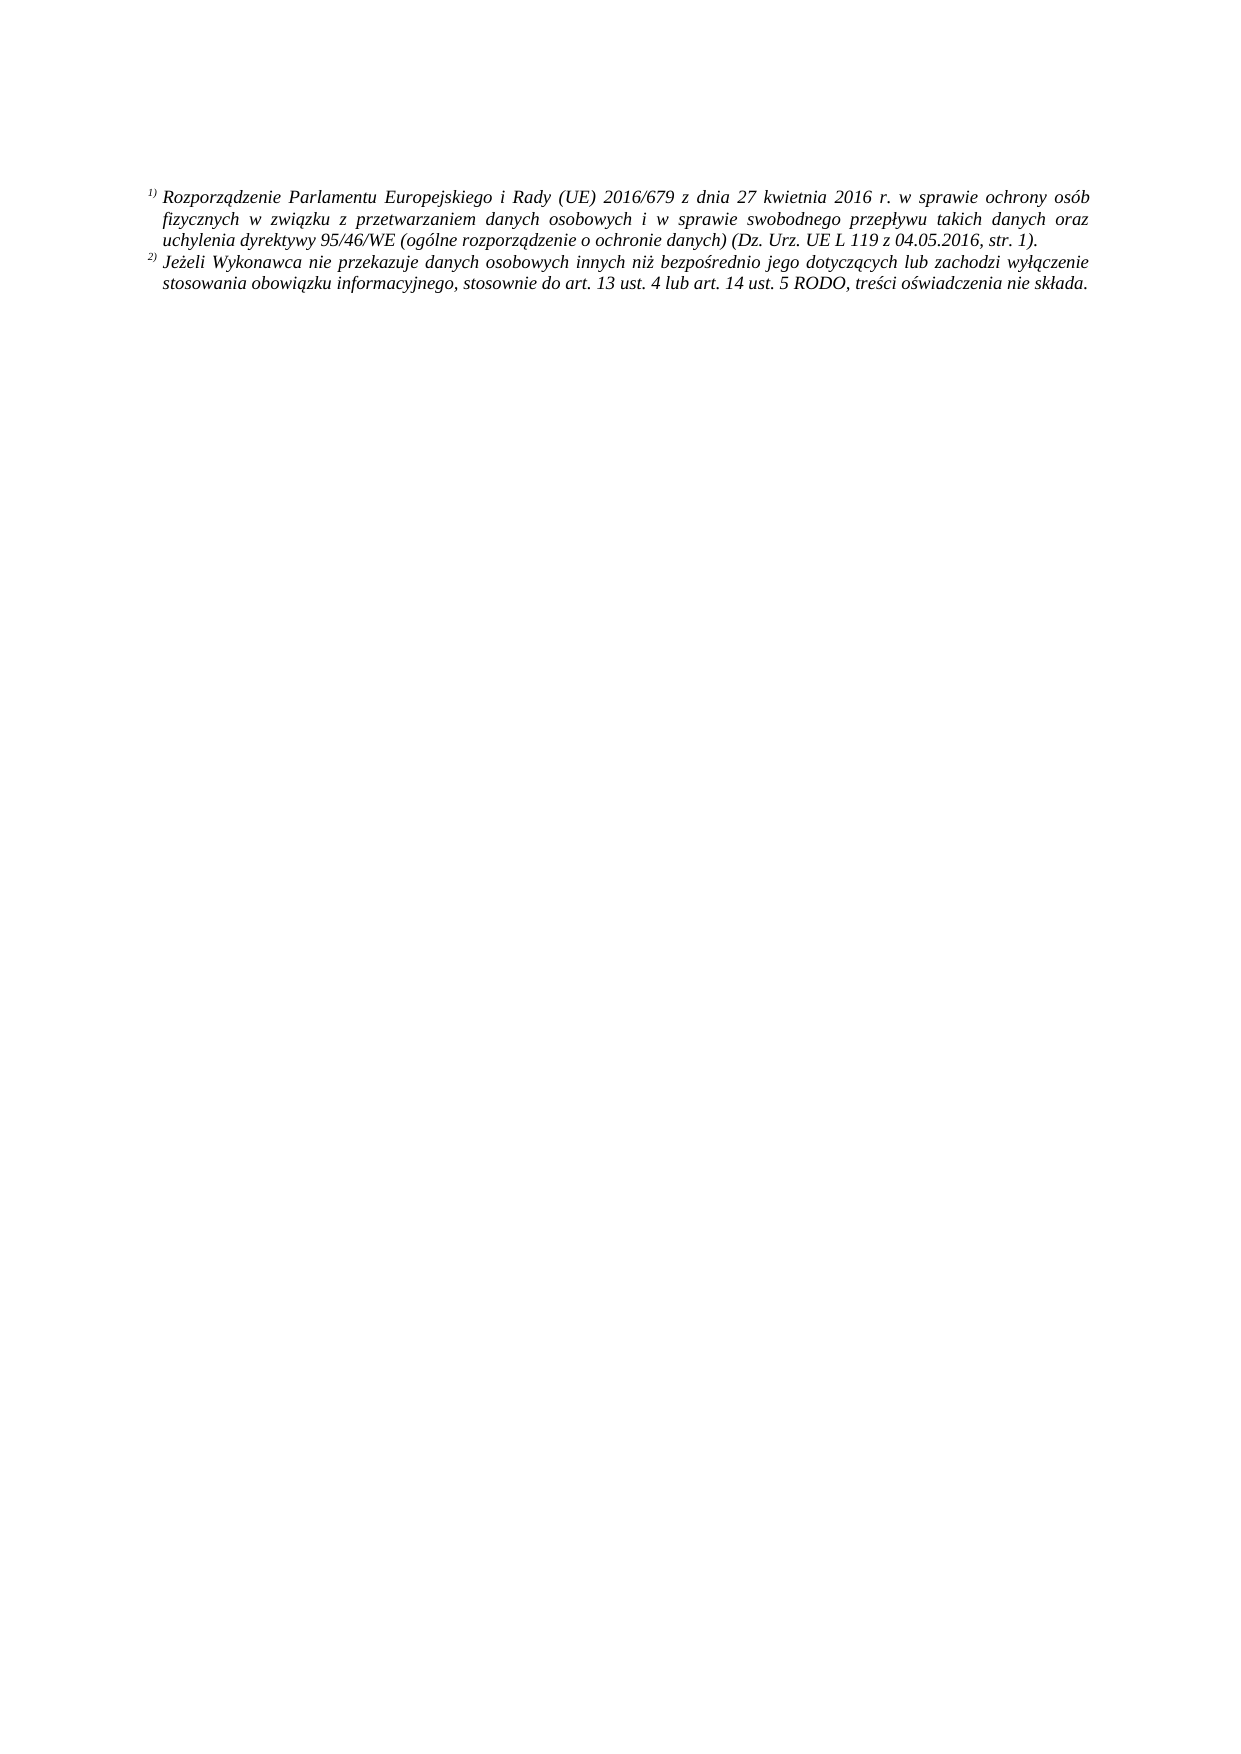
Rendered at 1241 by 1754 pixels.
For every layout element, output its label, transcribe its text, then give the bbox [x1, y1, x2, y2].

text 1) Rozporządzenie Parlamentu Europejskiego i Rady (UE) 2016/679 z dnia 27 kwietnia 2016 r. w sprawie ochrony osób fizycznych w związku z przetwarzaniem danych osobowych i w sprawie swobodnego przepływu takich danych oraz uchylenia dyrektywy 95/46/WE (ogólne rozporządzenie o ochronie danych) (Dz. Urz. UE L 119 z 04.05.2016, str. 1). [148, 186, 1093, 251]
text 2) Jeżeli Wykonawca nie przekazuje danych osobowych innych niż bezpośrednio jego dotyczących lub zachodzi wyłączenie stosowania obowiązku informacyjnego, stosownie do art. 13 ust. 4 lub art. 14 ust. 5 RODO, treści oświadczenia nie składa. [148, 251, 1093, 294]
